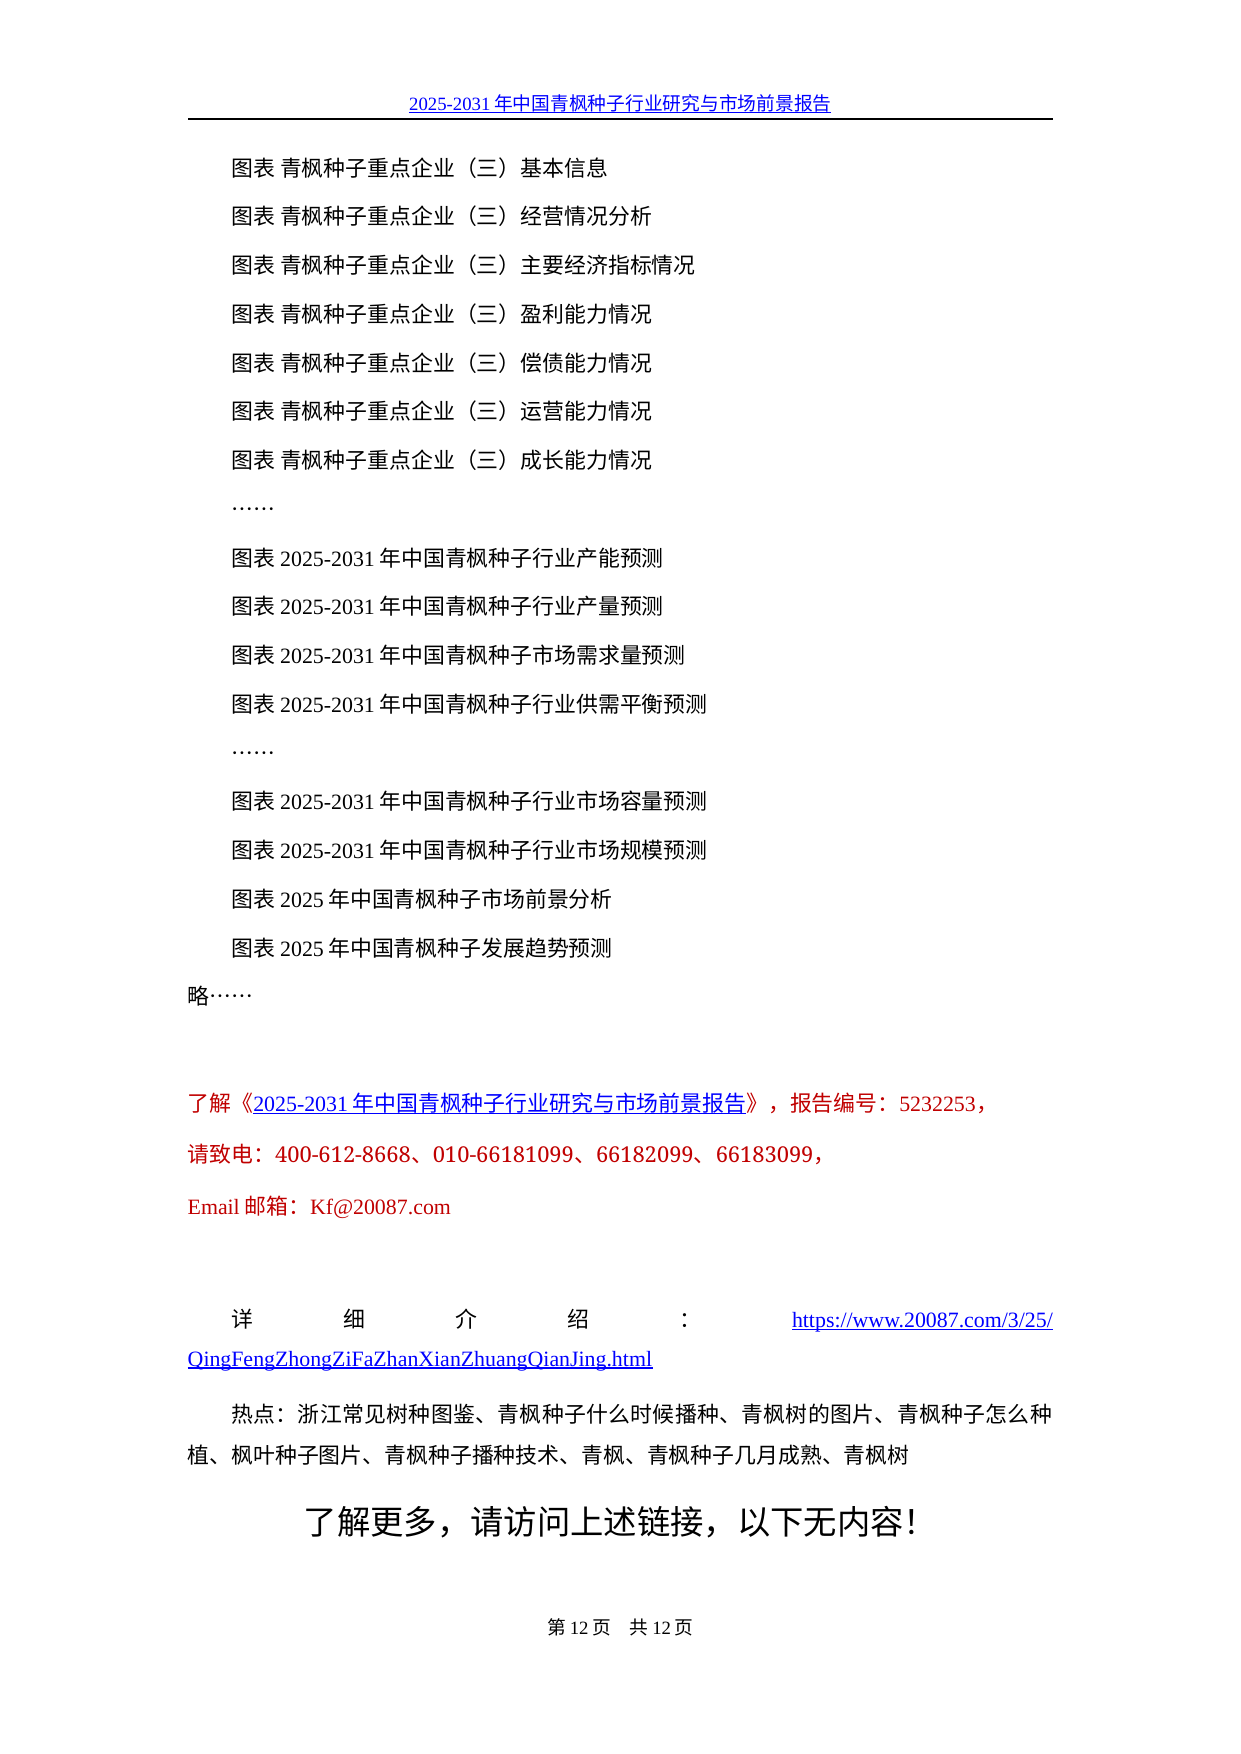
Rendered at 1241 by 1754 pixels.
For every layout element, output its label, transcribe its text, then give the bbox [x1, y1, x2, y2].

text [187, 150, 1053, 1011]
text 详细介绍：https://www.20087.com/3/25/QingFengZhongZiFaZhanXianZhuangQianJing.html [187, 1301, 1053, 1374]
text 请致电：400-612-8668、010-66181099、66182099、66183099， [187, 1137, 1053, 1169]
text 热点：浙江常见树种图鉴、青枫种子什么时候播种、青枫树的图片、青枫种子怎么种植、枫叶种子图片、青枫种子播种技术、青枫、青枫种子几月成熟、青枫树 [187, 1397, 1053, 1470]
text 了解《2025-2031年中国青枫种子行业研究与市场前景报告》，报告编号：5232253， [187, 1085, 1053, 1118]
text Email邮箱：Kf@20087.com [187, 1188, 1053, 1221]
title 了解更多，请访问上述链接，以下无内容！ [187, 1488, 1053, 1553]
